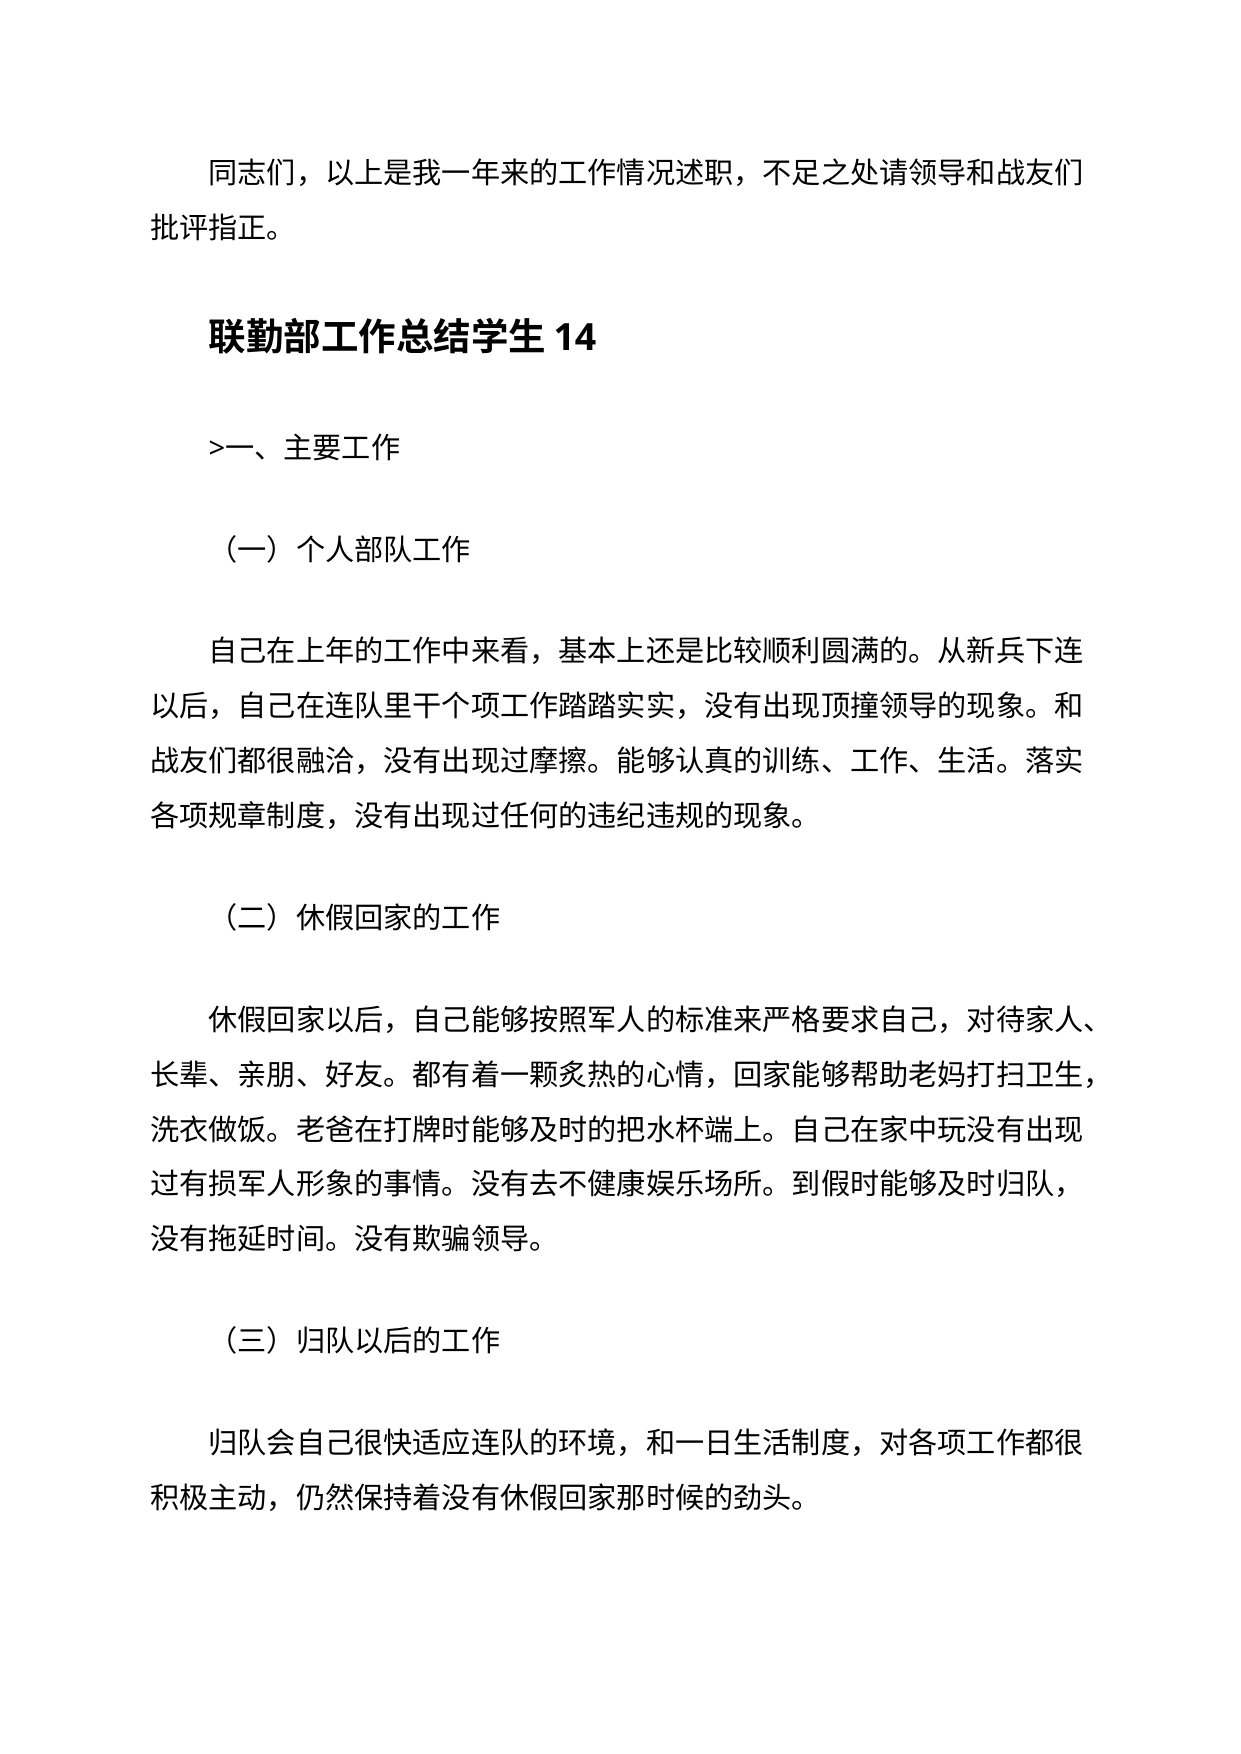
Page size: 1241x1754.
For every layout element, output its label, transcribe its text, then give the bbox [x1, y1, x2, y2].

text （一）个人部队工作 [150, 526, 1090, 568]
text 自己在上年的工作中来看，基本上还是比较顺利圆满的。从新兵下连以后，自己在连队里干个项工作踏踏实实，没有出现顶撞领导的现象。和战友们都很融洽，没有出现过摩擦。能够认真的训练、工作、生活。落实各项规章制度，没有出现过任何的违纪违规的现象。 [150, 628, 1090, 835]
text 休假回家以后，自己能够按照军人的标准来严格要求自己，对待家人、长辈、亲朋、好友。都有着一颗炙热的心情，回家能够帮助老妈打扫卫生，洗衣做饭。老爸在打牌时能够及时的把水杯端上。自己在家中玩没有出现过有损军人形象的事情。没有去不健康娱乐场所。到假时能够及时归队，没有拖延时间。没有欺骗领导。 [150, 996, 1090, 1258]
text 同志们，以上是我一年来的工作情况述职，不足之处请领导和战友们批评指正。 [150, 150, 1090, 247]
text >一、主要工作 [150, 424, 1090, 467]
text 联勤部工作总结学生14 [150, 307, 1090, 361]
text 归队会自己很快适应连队的环境，和一日生活制度，对各项工作都很积极主动，仍然保持着没有休假回家那时候的劲头。 [150, 1419, 1090, 1517]
text （三）归队以后的工作 [150, 1318, 1090, 1360]
text （二）休假回家的工作 [150, 894, 1090, 937]
